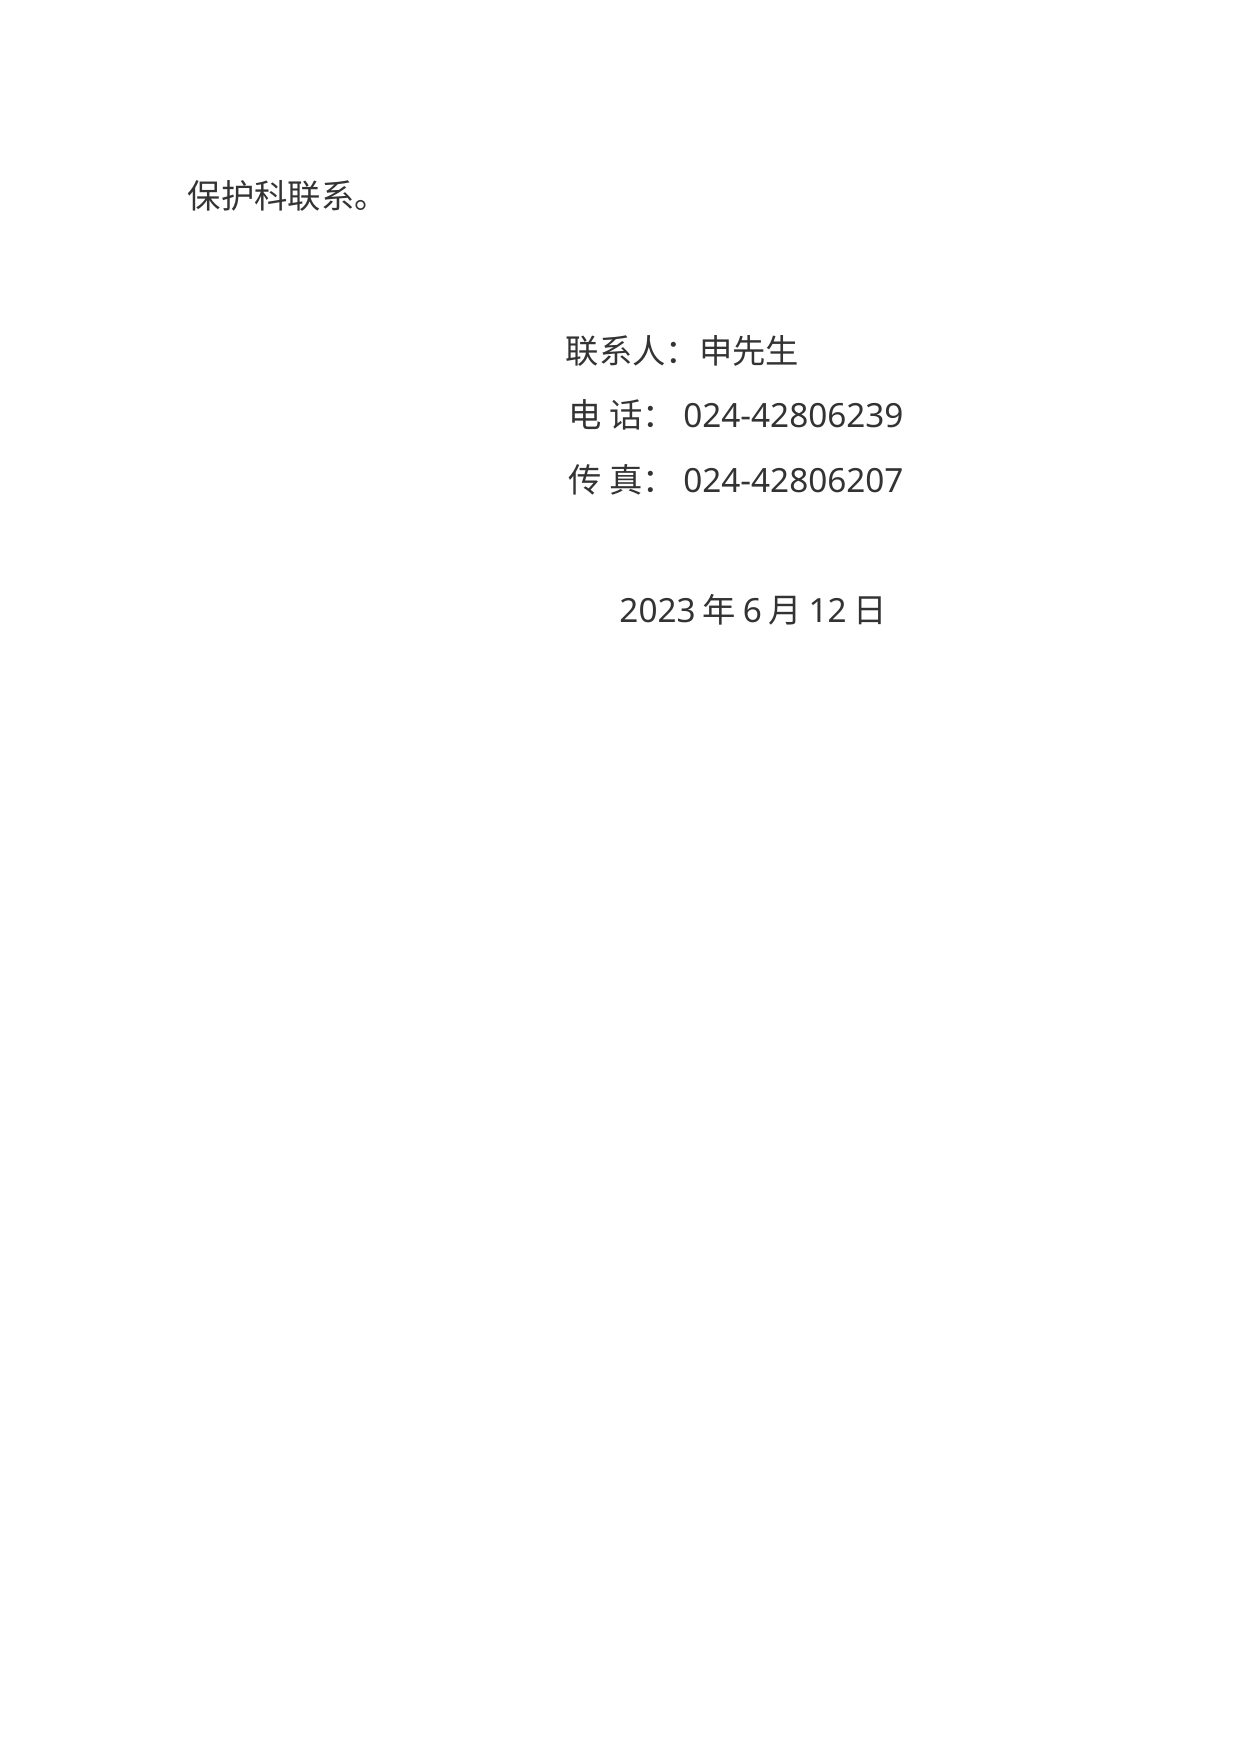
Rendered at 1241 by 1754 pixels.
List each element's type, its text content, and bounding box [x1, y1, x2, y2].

text 2023年6月12日 [187, 576, 1053, 641]
text 电 话： 024-42806239 [187, 381, 1053, 446]
text 联系人：申先生 [187, 316, 1053, 381]
text 传 真： 024-42806207 [187, 446, 1053, 511]
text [187, 162, 1053, 227]
